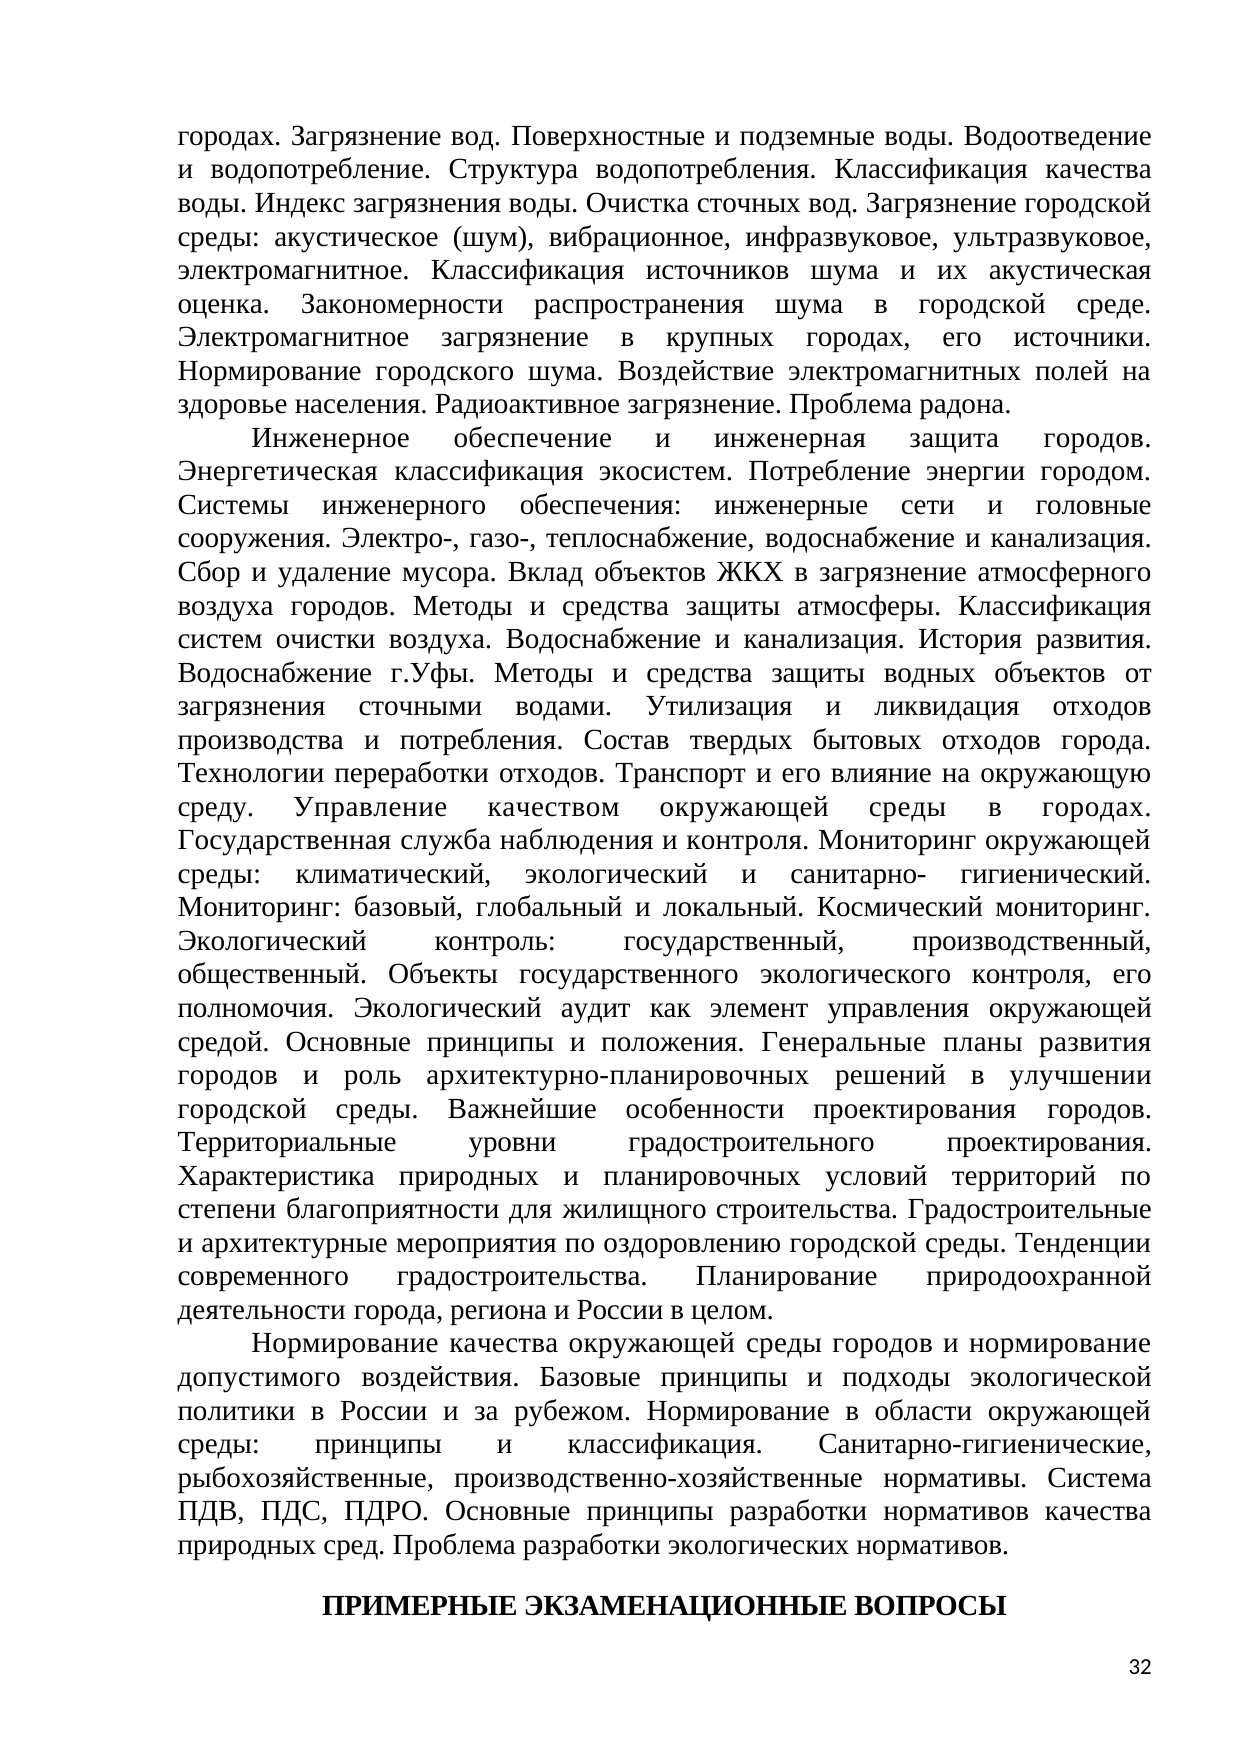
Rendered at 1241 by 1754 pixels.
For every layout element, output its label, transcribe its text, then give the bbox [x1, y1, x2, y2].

text ПРИМЕРНЫЕ ЭКЗАМЕНАЦИОННЫЕ ВОПРОСЫ [177, 1588, 1152, 1622]
text Нормирование качества окружающей среды городов и нормирование допустимого воздействия. Базовые принципы и подходы экологической политики в России и за рубежом. Нормирование в области окружающей среды: принципы и классификация. Санитарно-гигиенические, рыбохозяйственные, производственно-хозяйственные нормативы. Система ПДВ, ПДС, ПДРО. Основные принципы разработки нормативов качества природных сред. Проблема разработки экологических нормативов. [177, 1326, 1152, 1560]
text Инженерное обеспечение и инженерная защита городов. Энергетическая классификация экосистем. Потребление энергии городом. Системы инженерного обеспечения: инженерные сети и головные сооружения. Электро-, газо-, теплоснабжение, водоснабжение и канализация. Сбор и удаление мусора. Вклад объектов ЖКХ в загрязнение атмосферного воздуха городов. Методы и средства защиты атмосферы. Классификация систем очистки воздуха. Водоснабжение и канализация. История развития. Водоснабжение г.Уфы. Методы и средства защиты водных объектов от загрязнения сточными водами. Утилизация и ликвидация отходов производства и потребления. Состав твердых бытовых отходов города. Технологии переработки отходов. Транспорт и его влияние на окружающую среду. Управление качеством окружающей среды в городах. Государственная служба наблюдения и контроля. Мониторинг окружающей среды: климатический, экологический и санитарно- гигиенический. Мониторинг: базовый, глобальный и локальный. Космический мониторинг. Экологический контроль: государственный, производственный, общественный. Объекты государственного экологического контроля, его полномочия. Экологический аудит как элемент управления окружающей средой. Основные принципы и положения. Генеральные планы развития городов и роль архитектурно-планировочных решений в улучшении городской среды. Важнейшие особенности проектирования городов. Территориальные уровни градостроительного проектирования. Характеристика природных и планировочных условий территорий по степени благоприятности для жилищного строительства. Градостроительные и архитектурные мероприятия по оздоровлению городской среды. Тенденции современного градостроительства. Планирование природоохранной деятельности города, региона и России в целом. [177, 420, 1152, 1326]
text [177, 118, 1152, 420]
